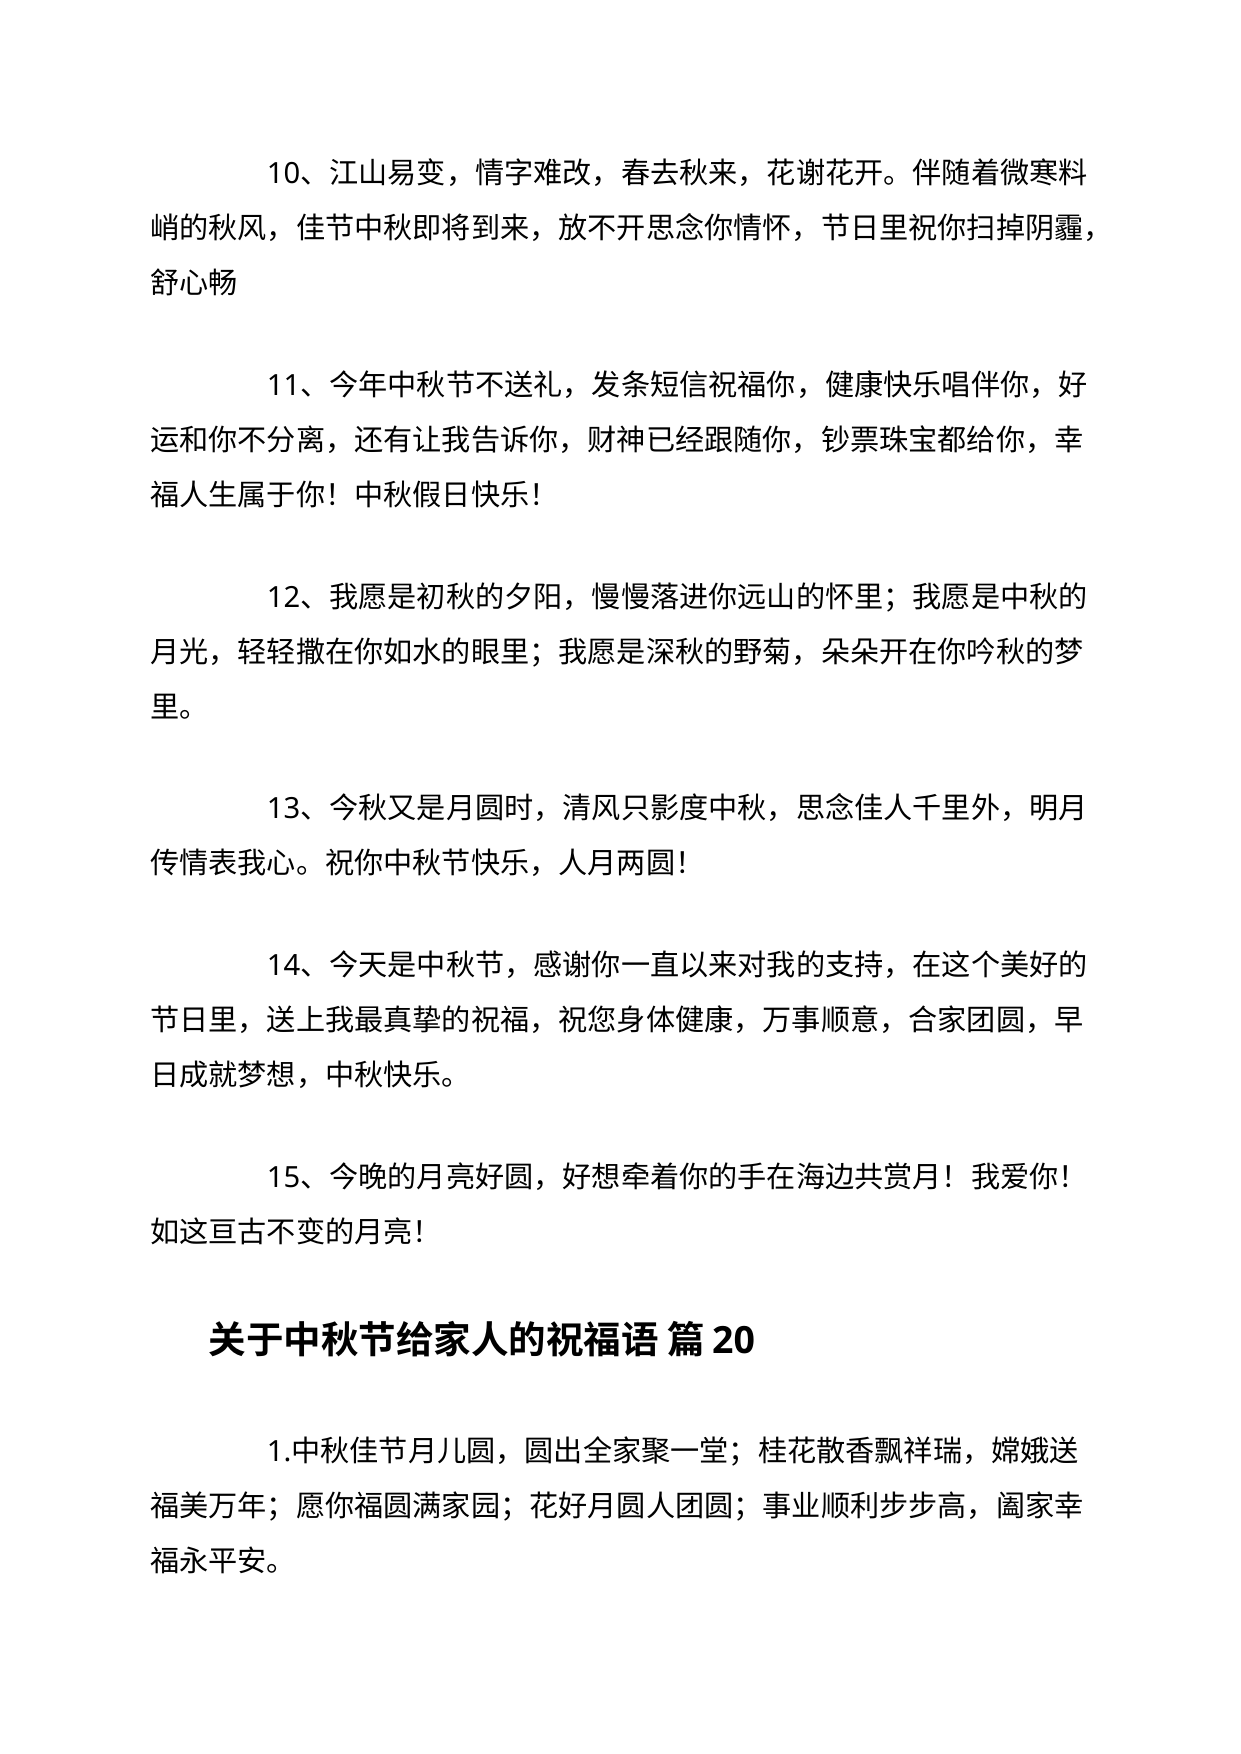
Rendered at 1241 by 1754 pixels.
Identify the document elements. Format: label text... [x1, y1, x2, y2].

text 14、今天是中秋节，感谢你一直以来对我的支持，在这个美好的节日里，送上我最真挚的祝福，祝您身体健康，万事顺意，合家团圆，早日成就梦想，中秋快乐。 [150, 942, 1090, 1094]
text 关于中秋节给家人的祝福语 篇20 [150, 1310, 1090, 1365]
text 13、今秋又是月圆时，清风只影度中秋，思念佳人千里外，明月传情表我心。祝你中秋节快乐，人月两圆！ [150, 785, 1090, 882]
text 11、今年中秋节不送礼，发条短信祝福你，健康快乐唱伴你，好运和你不分离，还有让我告诉你，财神已经跟随你，钞票珠宝都给你，幸福人生属于你！中秋假日快乐！ [150, 362, 1090, 514]
text 15、今晚的月亮好圆，好想牵着你的手在海边共赏月！我爱你！如这亘古不变的月亮！ [150, 1153, 1090, 1251]
text 10、江山易变，情字难改，春去秋来，花谢花开。伴随着微寒料峭的秋风，佳节中秋即将到来，放不开思念你情怀，节日里祝你扫掉阴霾，舒心畅 [150, 150, 1090, 302]
text 1.中秋佳节月儿圆，圆出全家聚一堂；桂花散香飘祥瑞，嫦娥送福美万年；愿你福圆满家园；花好月圆人团圆；事业顺利步步高，阖家幸福永平安。 [150, 1428, 1090, 1580]
text 12、我愿是初秋的夕阳，慢慢落进你远山的怀里；我愿是中秋的月光，轻轻撒在你如水的眼里；我愿是深秋的野菊，朵朵开在你吟秋的梦里。 [150, 573, 1090, 726]
